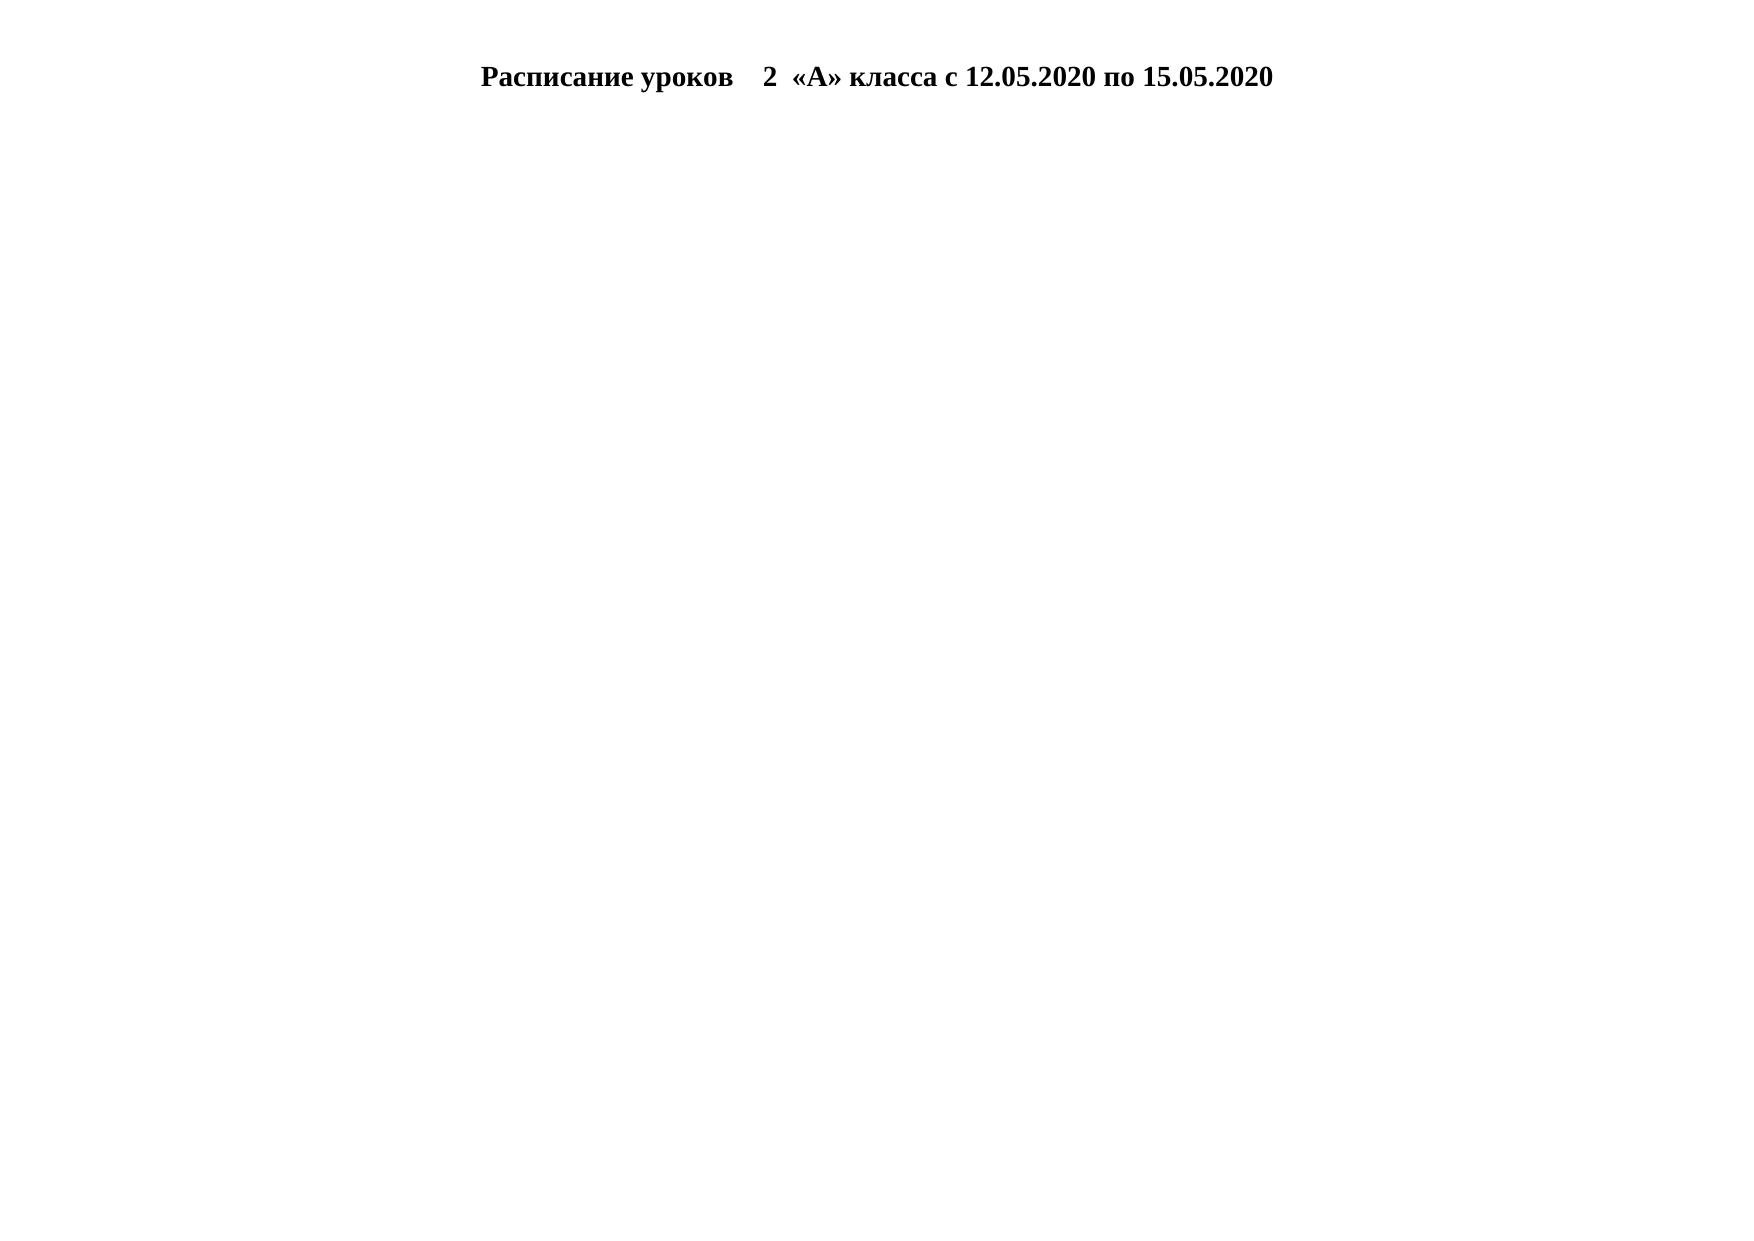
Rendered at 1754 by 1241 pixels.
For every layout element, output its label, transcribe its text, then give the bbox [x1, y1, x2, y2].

text Расписание уроков 2 «А» класса с 12.05.2020 по 15.05.2020 [59, 59, 1695, 93]
